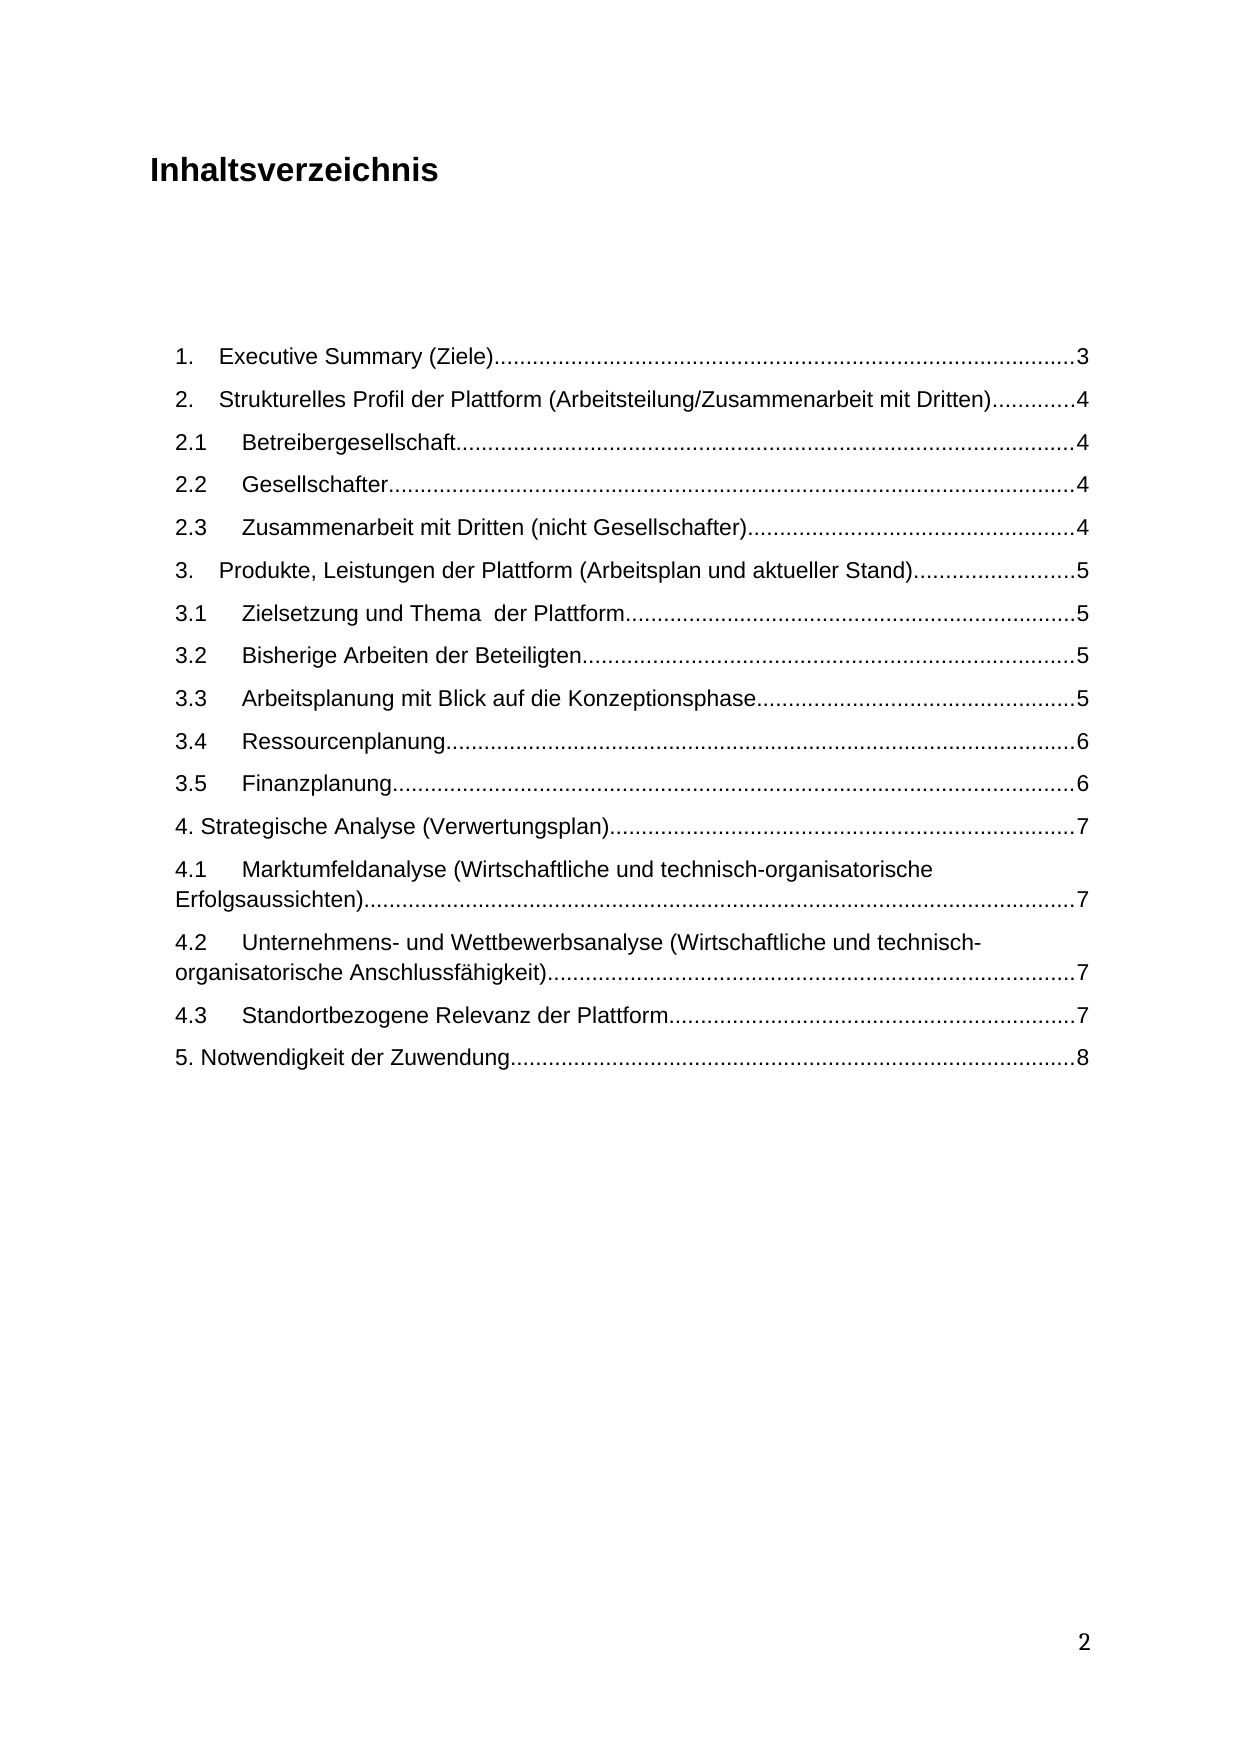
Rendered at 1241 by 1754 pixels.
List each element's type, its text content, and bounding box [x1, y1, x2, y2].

text 3.5 Finanzplanung 6 [175, 770, 1090, 797]
text 2.1 Betreibergesellschaft 4 [175, 429, 1090, 455]
text 3.2 Bisherige Arbeiten der Beteiligten 5 [175, 642, 1090, 668]
text 3.1 Zielsetzung und Thema der Plattform 5 [175, 599, 1090, 626]
text 4.2 Unternehmens- und Wettbewerbsanalyse (Wirtschaftliche und technisch-organisatorische Anschlussfähigkeit) 7 [175, 929, 1090, 985]
text 4. Strategische Analyse (Verwertungsplan) 7 [175, 813, 1090, 839]
text 4.1 Marktumfeldanalyse (Wirtschaftliche und technisch-organisatorische Erfolgsaussichten) 7 [175, 856, 1090, 912]
text 3. Produkte, Leistungen der Plattform (Arbeitsplan und aktueller Stand) 5 [175, 557, 1090, 583]
text 4.3 Standortbezogene Relevanz der Plattform 7 [175, 1002, 1090, 1028]
text 5. Notwendigkeit der Zuwendung 8 [175, 1044, 1090, 1071]
text 2.3 Zusammenarbeit mit Dritten (nicht Gesellschafter) 4 [175, 514, 1090, 540]
text 1. Executive Summary (Ziele) 3 [175, 343, 1090, 369]
text 3.3 Arbeitsplanung mit Blick auf die Konzeptionsphase 5 [175, 685, 1090, 711]
text 2.2 Gesellschafter 4 [175, 471, 1090, 498]
text **Bitte ausweisen, falls bereits konkret in Planung oder in GründungInhaltsverzeichnis [150, 150, 1090, 188]
text 2. Strukturelles Profil der Plattform (Arbeitsteilung/Zusammenarbeit mit Dritten) 4 [175, 386, 1090, 412]
text 3.4 Ressourcenplanung 6 [175, 728, 1090, 754]
